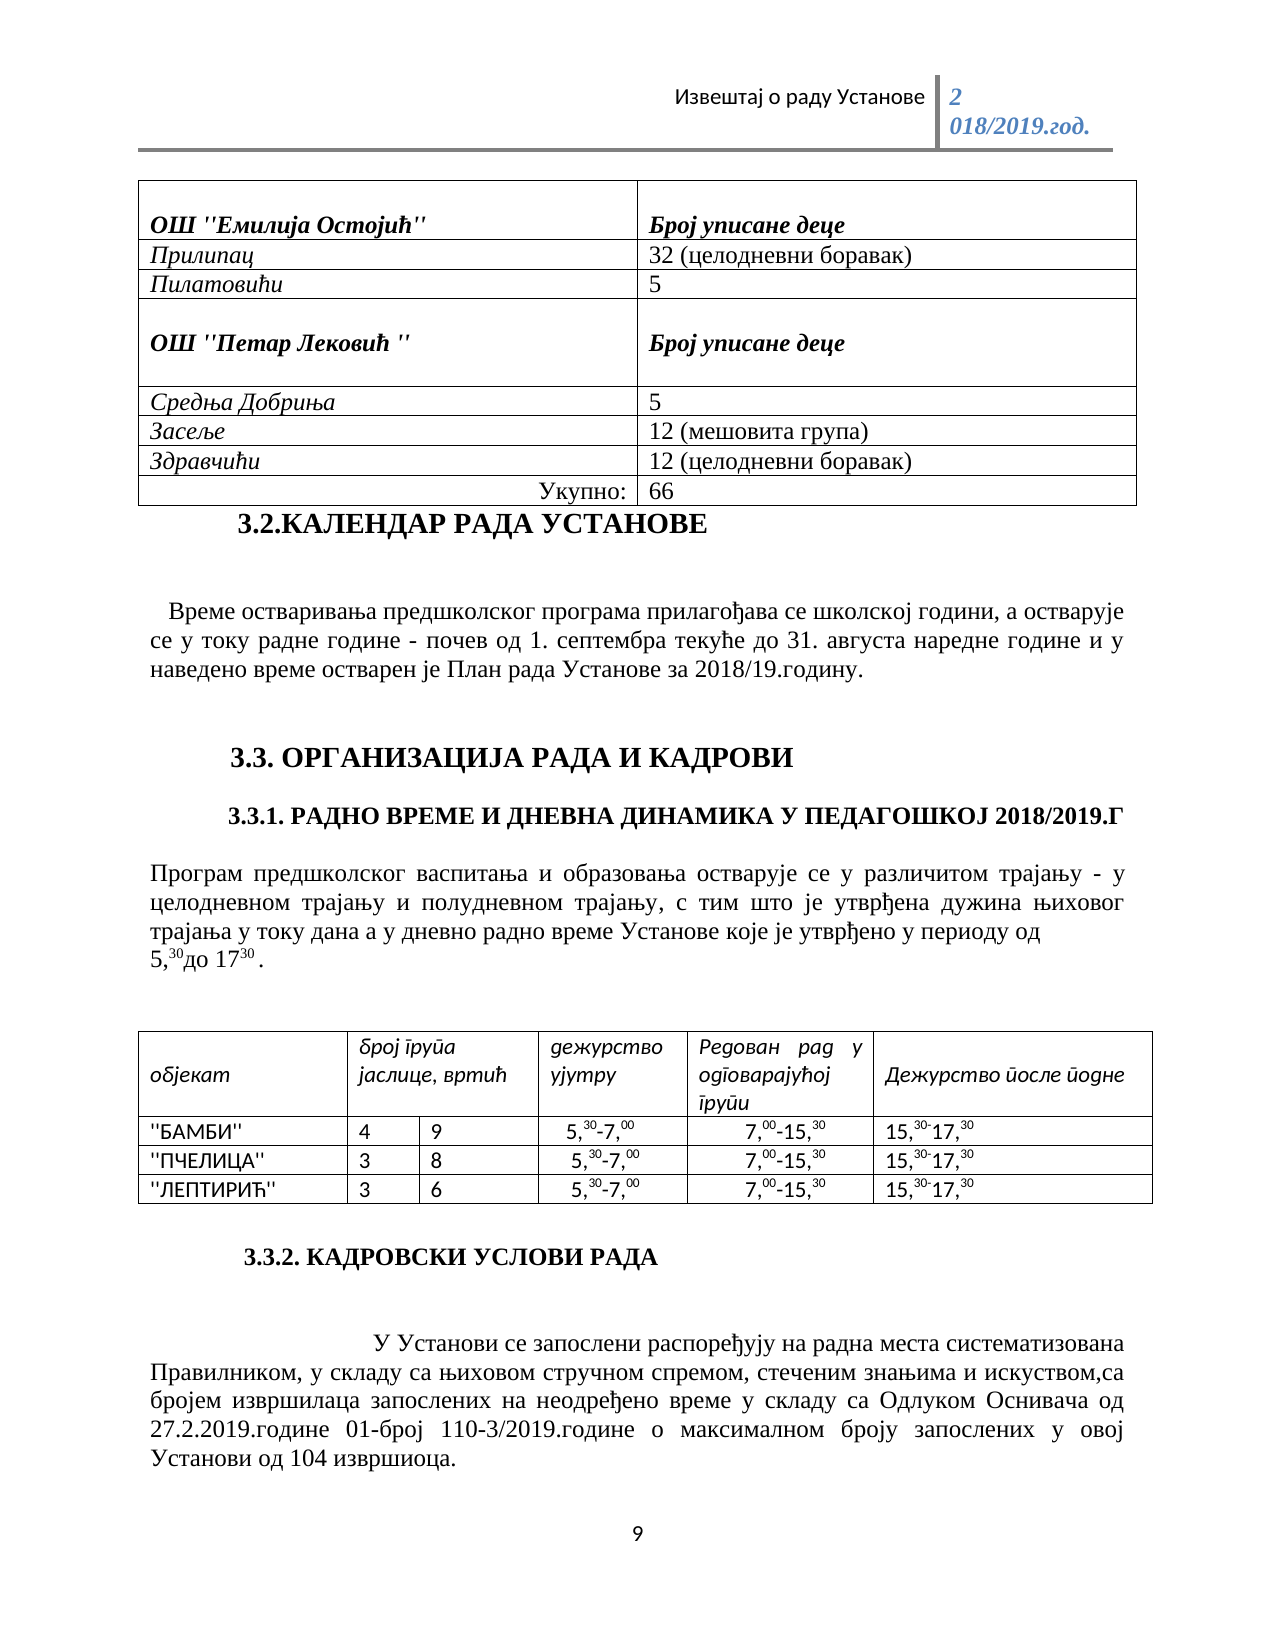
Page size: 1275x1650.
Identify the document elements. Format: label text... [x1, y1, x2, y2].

table_cell 5 [638, 270, 1136, 298]
table_header број група јаслице, вртић [348, 1032, 538, 1116]
table_cell 8 [420, 1146, 538, 1174]
table_cell ''ПЧЕЛИЦА'' [139, 1146, 347, 1174]
table_header ОШ ''Емилија Остојић'' [139, 181, 637, 239]
text 3.3. ОРГАНИЗАЦИЈА РАДА И КАДРОВИ [150, 740, 1125, 773]
table_cell ОШ ''Петар Лековић '' [139, 299, 637, 386]
text Време остваривања предшколског програма прилагођава се школској години, а остварује се у току радне године - почев од 1. септембра текуће до 31. августа наредне године и у наведено време остварен је План рада Установе за 2018/19.годину. [150, 539, 1125, 682]
table_cell 32 (целодневни боравак) [638, 240, 1136, 268]
table_cell 5,30-7,00 [539, 1146, 687, 1174]
table_cell Пилатовићи [139, 270, 637, 298]
table_cell 4 [348, 1117, 419, 1145]
table_header Број уписане деце [638, 181, 1136, 239]
table_cell Прилипац [139, 240, 637, 268]
table_header Дежурство после подне [874, 1032, 1152, 1116]
table_cell 15,30-17,30 [874, 1175, 1152, 1203]
table_cell 3 [348, 1175, 419, 1203]
table_cell ''ЛЕПТИРИЋ'' [139, 1175, 347, 1203]
text Програм предшколског васпитања и образовања остварује се у различитом трајању - у целодневном трајању и полудневном трајању, с тим што је утврђена дужина њиховог трајања у току дана а у дневно радно време Установе које је утврђено у периоду од [150, 858, 1125, 944]
table_cell 15,30-17,30 [874, 1146, 1152, 1174]
table_cell 7,00-15,30 [688, 1146, 873, 1174]
table_cell Засеље [139, 416, 637, 445]
table_cell Здравчићи [139, 446, 637, 475]
table_cell 3 [348, 1146, 419, 1174]
table_cell 9 [420, 1117, 538, 1145]
table_cell 5,30-7,00 [539, 1175, 687, 1203]
table_cell 15,30-17,30 [874, 1117, 1152, 1145]
table_header објекат [139, 1032, 347, 1116]
text 5,30до 1730 . [150, 944, 1125, 973]
table_header Редован рад у одговарајућој групи [688, 1032, 873, 1116]
table_cell 12 (мешовита група) [638, 416, 1136, 445]
table_cell 7,00-15,30 [688, 1175, 873, 1203]
table_cell ''БАМБИ'' [139, 1117, 347, 1145]
text 3.3.2. КАДРОВСКИ УСЛОВИ РАДА [150, 1242, 1125, 1271]
table_cell 7,00-15,30 [688, 1117, 873, 1145]
table_cell 6 [420, 1175, 538, 1203]
table_cell 12 (целодневни боравак) [638, 446, 1136, 475]
table_cell Средња Добриња [139, 387, 637, 415]
text 3.3.1. РАДНО ВРЕМЕ И ДНЕВНА ДИНАМИКА У ПЕДАГОШКОЈ 2018/2019.Г [150, 801, 1125, 830]
text 3.2.КАЛЕНДАР РАДА УСТАНОВЕ [150, 506, 1125, 539]
table_cell Укупно: [139, 476, 637, 505]
table_cell 5,30-7,00 [539, 1117, 687, 1145]
table_cell 66 [638, 476, 1136, 505]
text У Установи се запослени распоређују на радна места систематизована Правилником, у складу са њиховом стручном спремом, стеченим знањима и искуством,са бројем извршилаца запослених на неодређено време у складу са Одлуком Оснивача од 27.2.2019.године 01-број 110-3/2019.године о максималном броју запослених у овој Установи од 104 извршиоца. [150, 1271, 1125, 1472]
table_cell Број уписане деце [638, 299, 1136, 386]
table_header дежурство ујутру [539, 1032, 687, 1116]
table_cell 5 [638, 387, 1136, 415]
